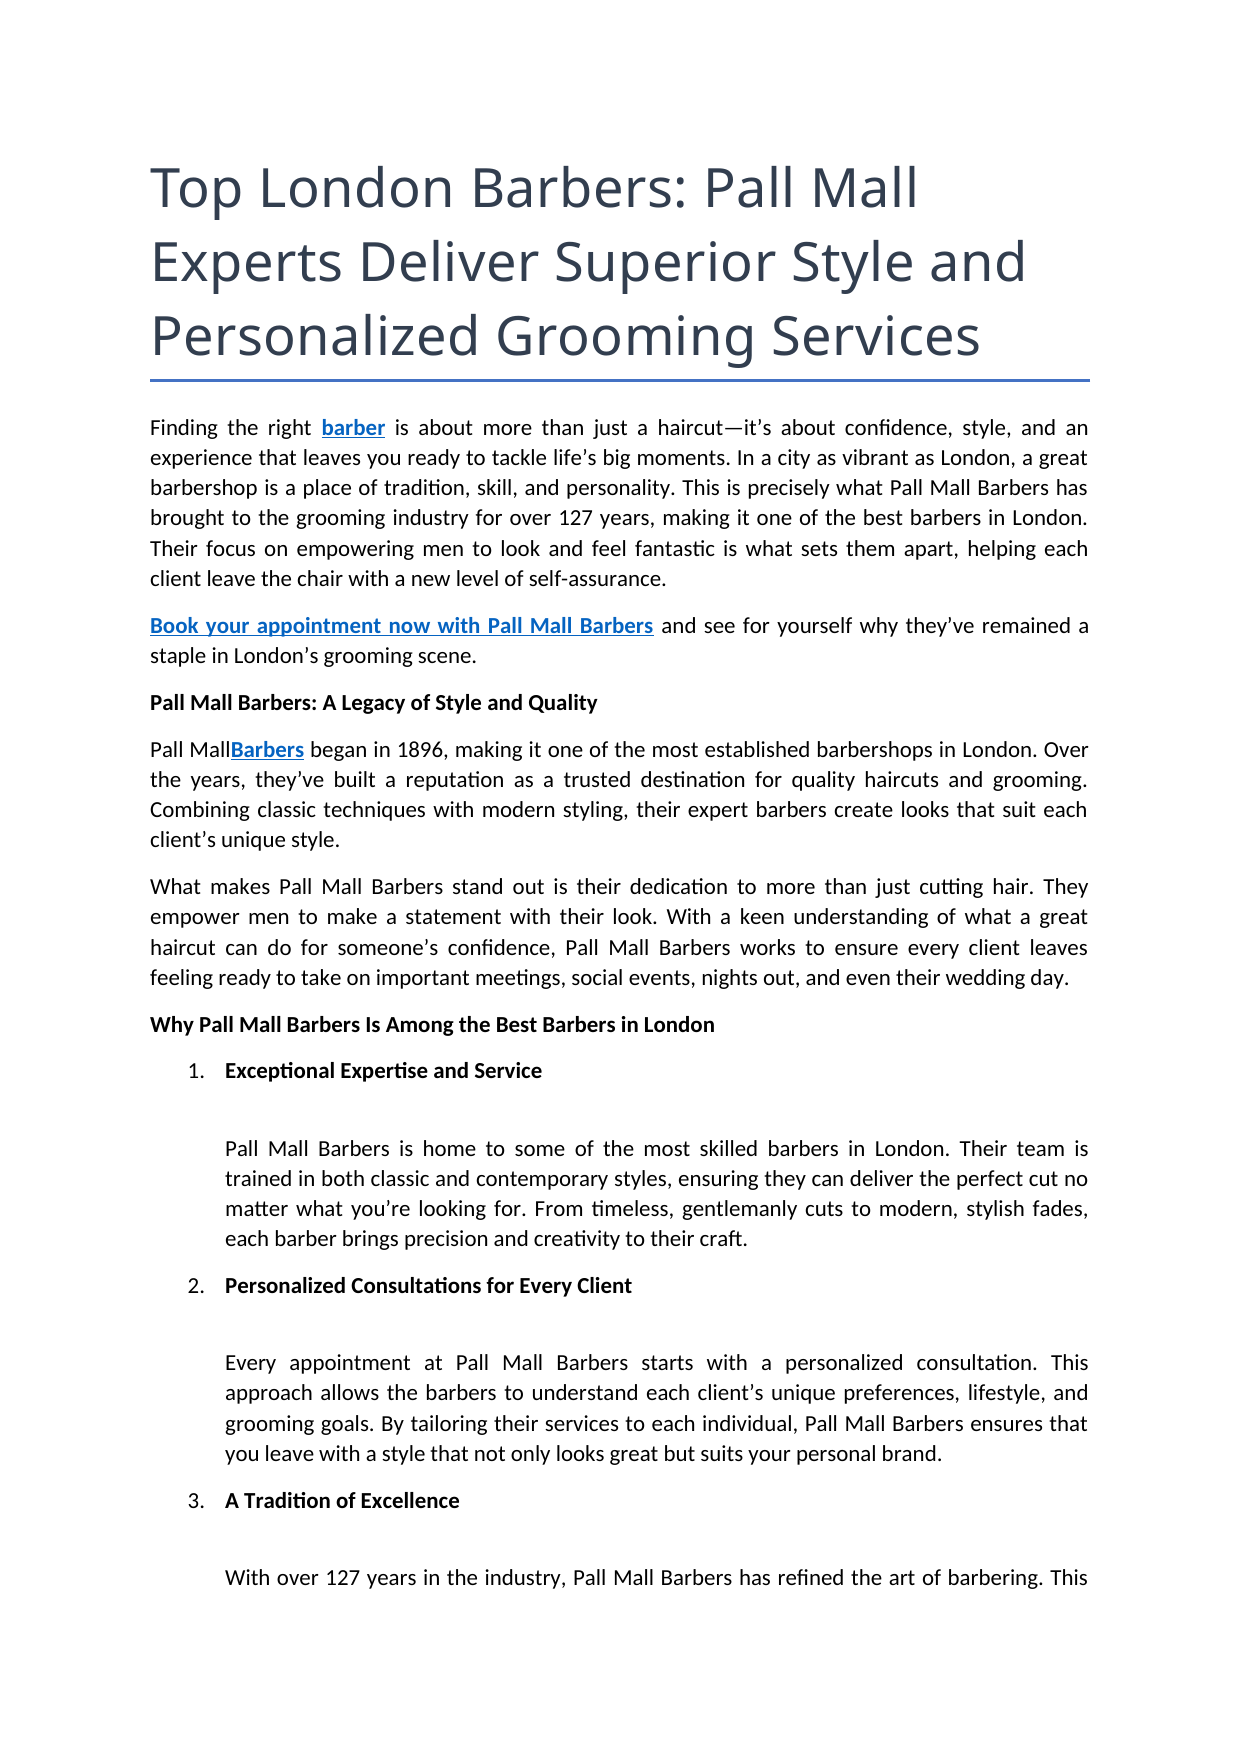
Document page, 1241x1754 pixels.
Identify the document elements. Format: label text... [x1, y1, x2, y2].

text What makes Pall Mall Barbers stand out is their dedication to more than just cutting hair. They empower men to make a statement with their look. With a keen understanding of what a great haircut can do for someone’s confidence, Pall Mall Barbers works to ensure every client leaves feeling ready to take on important meetings, social events, nights out, and even their wedding day. [150, 872, 1090, 991]
text Pall Mall Barbers: A Legacy of Style and Quality [150, 688, 1090, 716]
text Why Pall Mall Barbers Is Among the Best Barbers in London [150, 1010, 1090, 1038]
list Personalized Consultations for Every Client [187, 1271, 1090, 1299]
list Exceptional Expertise and Service [187, 1057, 1090, 1085]
list A Tradition of Excellence [187, 1486, 1090, 1514]
text Book your appointment now with Pall Mall Barbers and see for yourself why they’ve remained a staple in London’s grooming scene. [150, 611, 1090, 669]
title Top London Barbers: Pall Mall Experts Deliver Superior Style and Personalized Grooming Services [150, 150, 1090, 379]
text Pall MallBarbers began in 1896, making it one of the most established barbershops in London. Over the years, they’ve built a reputation as a trusted destination for quality haircuts and grooming. Combining classic techniques with modern styling, their expert barbers create looks that suit each client’s unique style. [150, 735, 1090, 853]
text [225, 1533, 1090, 1591]
text Finding the right barber is about more than just a haircut—it’s about confidence, style, and an experience that leaves you ready to tackle life’s big moments. In a city as vibrant as London, a great barbershop is a place of tradition, skill, and personality. This is precisely what Pall Mall Barbers has brought to the grooming industry for over 127 years, making it one of the best barbers in London. Their focus on empowering men to look and feel fantastic is what sets them apart, helping each client leave the chair with a new level of self-assurance. [150, 413, 1090, 592]
text Every appointment at Pall Mall Barbers starts with a personalized consultation. This approach allows the barbers to understand each client’s unique preferences, lifestyle, and grooming goals. By tailoring their services to each individual, Pall Mall Barbers ensures that you leave with a style that not only looks great but suits your personal brand. [225, 1318, 1090, 1467]
text Pall Mall Barbers is home to some of the most skilled barbers in London. Their team is trained in both classic and contemporary styles, ensuring they can deliver the perfect cut no matter what you’re looking for. From timeless, gentlemanly cuts to modern, stylish fades, each barber brings precision and creativity to their craft. [225, 1103, 1090, 1252]
